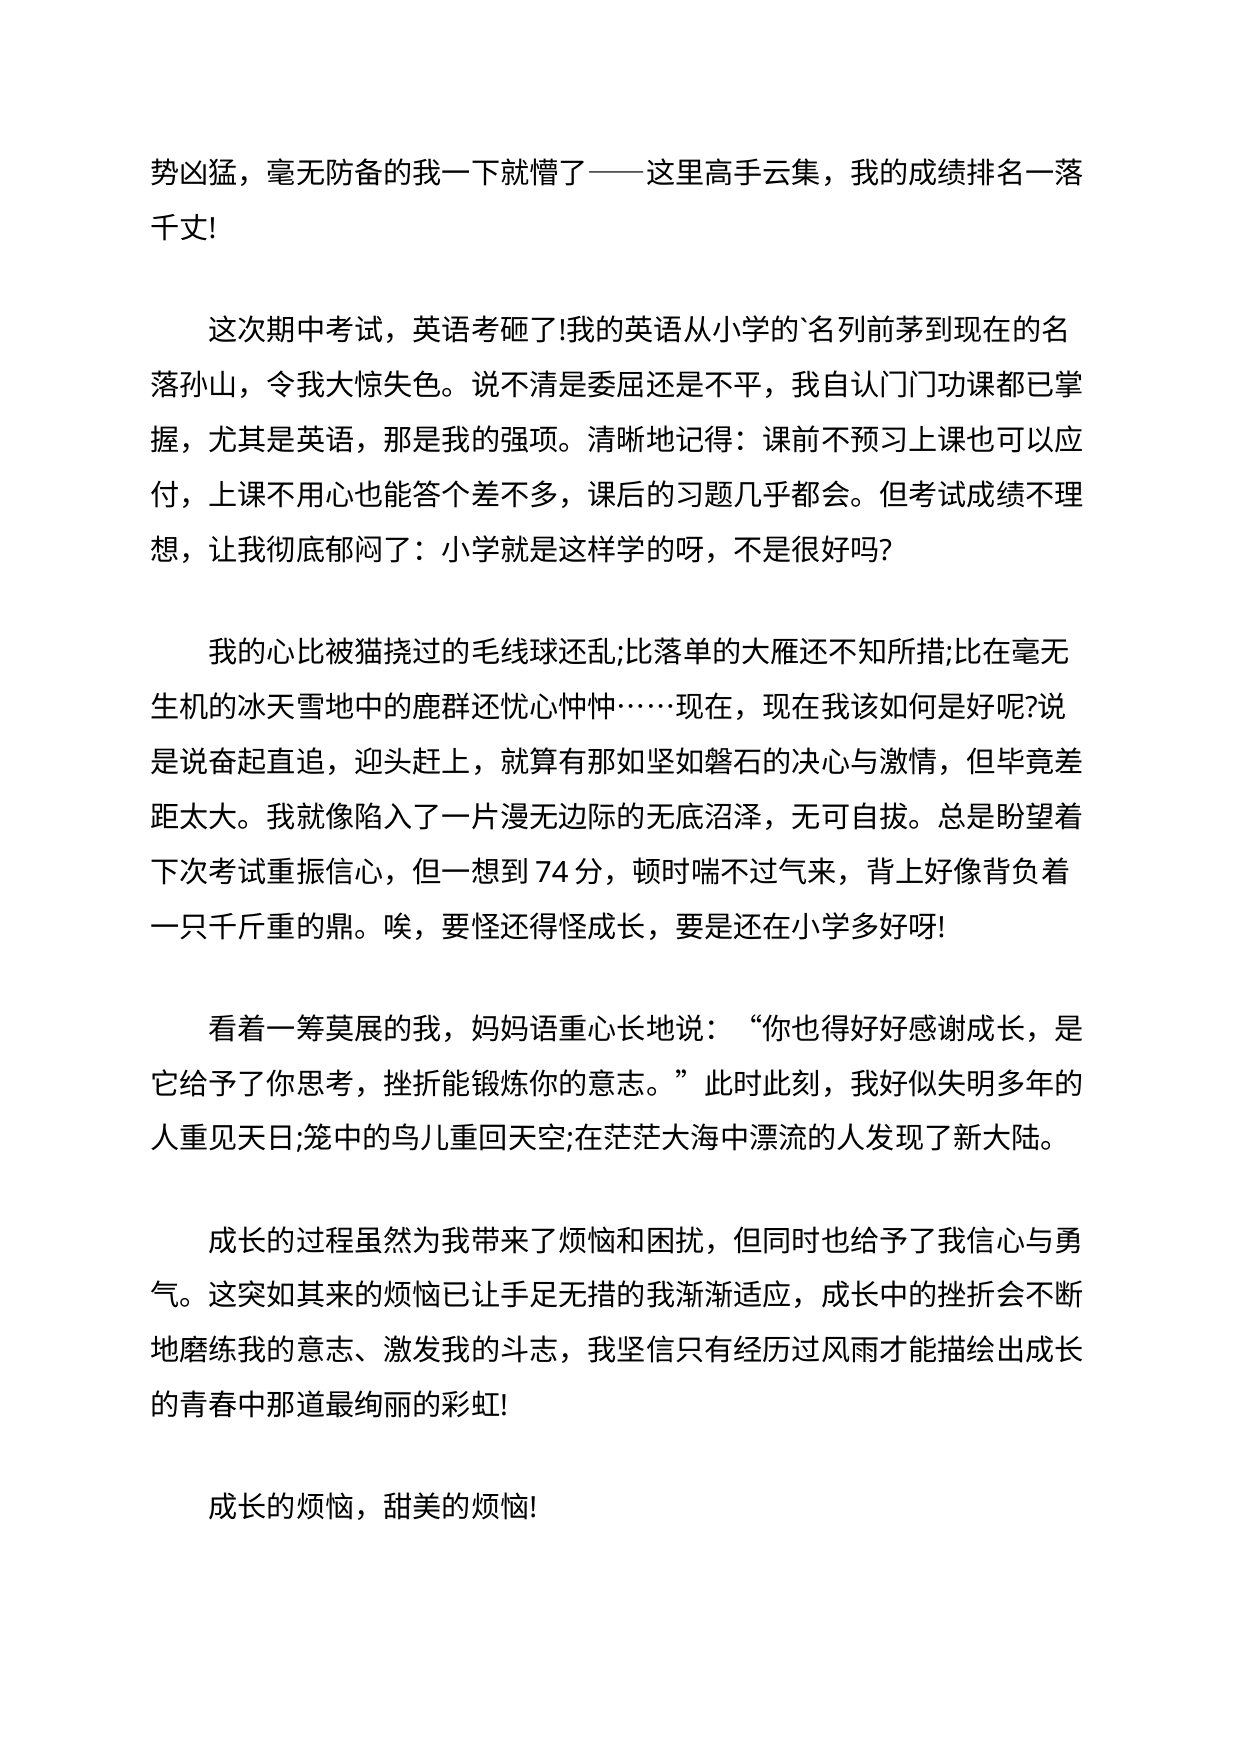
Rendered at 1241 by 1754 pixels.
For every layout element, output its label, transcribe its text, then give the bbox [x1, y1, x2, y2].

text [150, 150, 1090, 247]
text 看着一筹莫展的我，妈妈语重心长地说：“你也得好好感谢成长，是它给予了你思考，挫折能锻炼你的意志。”此时此刻，我好似失明多年的人重见天日;笼中的鸟儿重回天空;在茫茫大海中漂流的人发现了新大陆。 [150, 1005, 1090, 1157]
text 我的心比被猫挠过的毛线球还乱;比落单的大雁还不知所措;比在毫无生机的冰天雪地中的鹿群还忧心忡忡……现在，现在我该如何是好呢?说是说奋起直追，迎头赶上，就算有那如坚如磐石的决心与激情，但毕竟差距太大。我就像陷入了一片漫无边际的无底沼泽，无可自拔。总是盼望着下次考试重振信心，但一想到74分，顿时喘不过气来，背上好像背负着一只千斤重的鼎。唉，要怪还得怪成长，要是还在小学多好呀! [150, 628, 1090, 946]
text 这次期中考试，英语考砸了!我的英语从小学的`名列前茅到现在的名落孙山，令我大惊失色。说不清是委屈还是不平，我自认门门功课都已掌握，尤其是英语，那是我的强项。清晰地记得：课前不预习上课也可以应付，上课不用心也能答个差不多，课后的习题几乎都会。但考试成绩不理想，让我彻底郁闷了：小学就是这样学的呀，不是很好吗? [150, 307, 1090, 569]
text 成长的过程虽然为我带来了烦恼和困扰，但同时也给予了我信心与勇气。这突如其来的烦恼已让手足无措的我渐渐适应，成长中的挫折会不断地磨练我的意志、激发我的斗志，我坚信只有经历过风雨才能描绘出成长的青春中那道最绚丽的彩虹! [150, 1217, 1090, 1424]
text 成长的烦恼，甜美的烦恼! [150, 1484, 1090, 1526]
